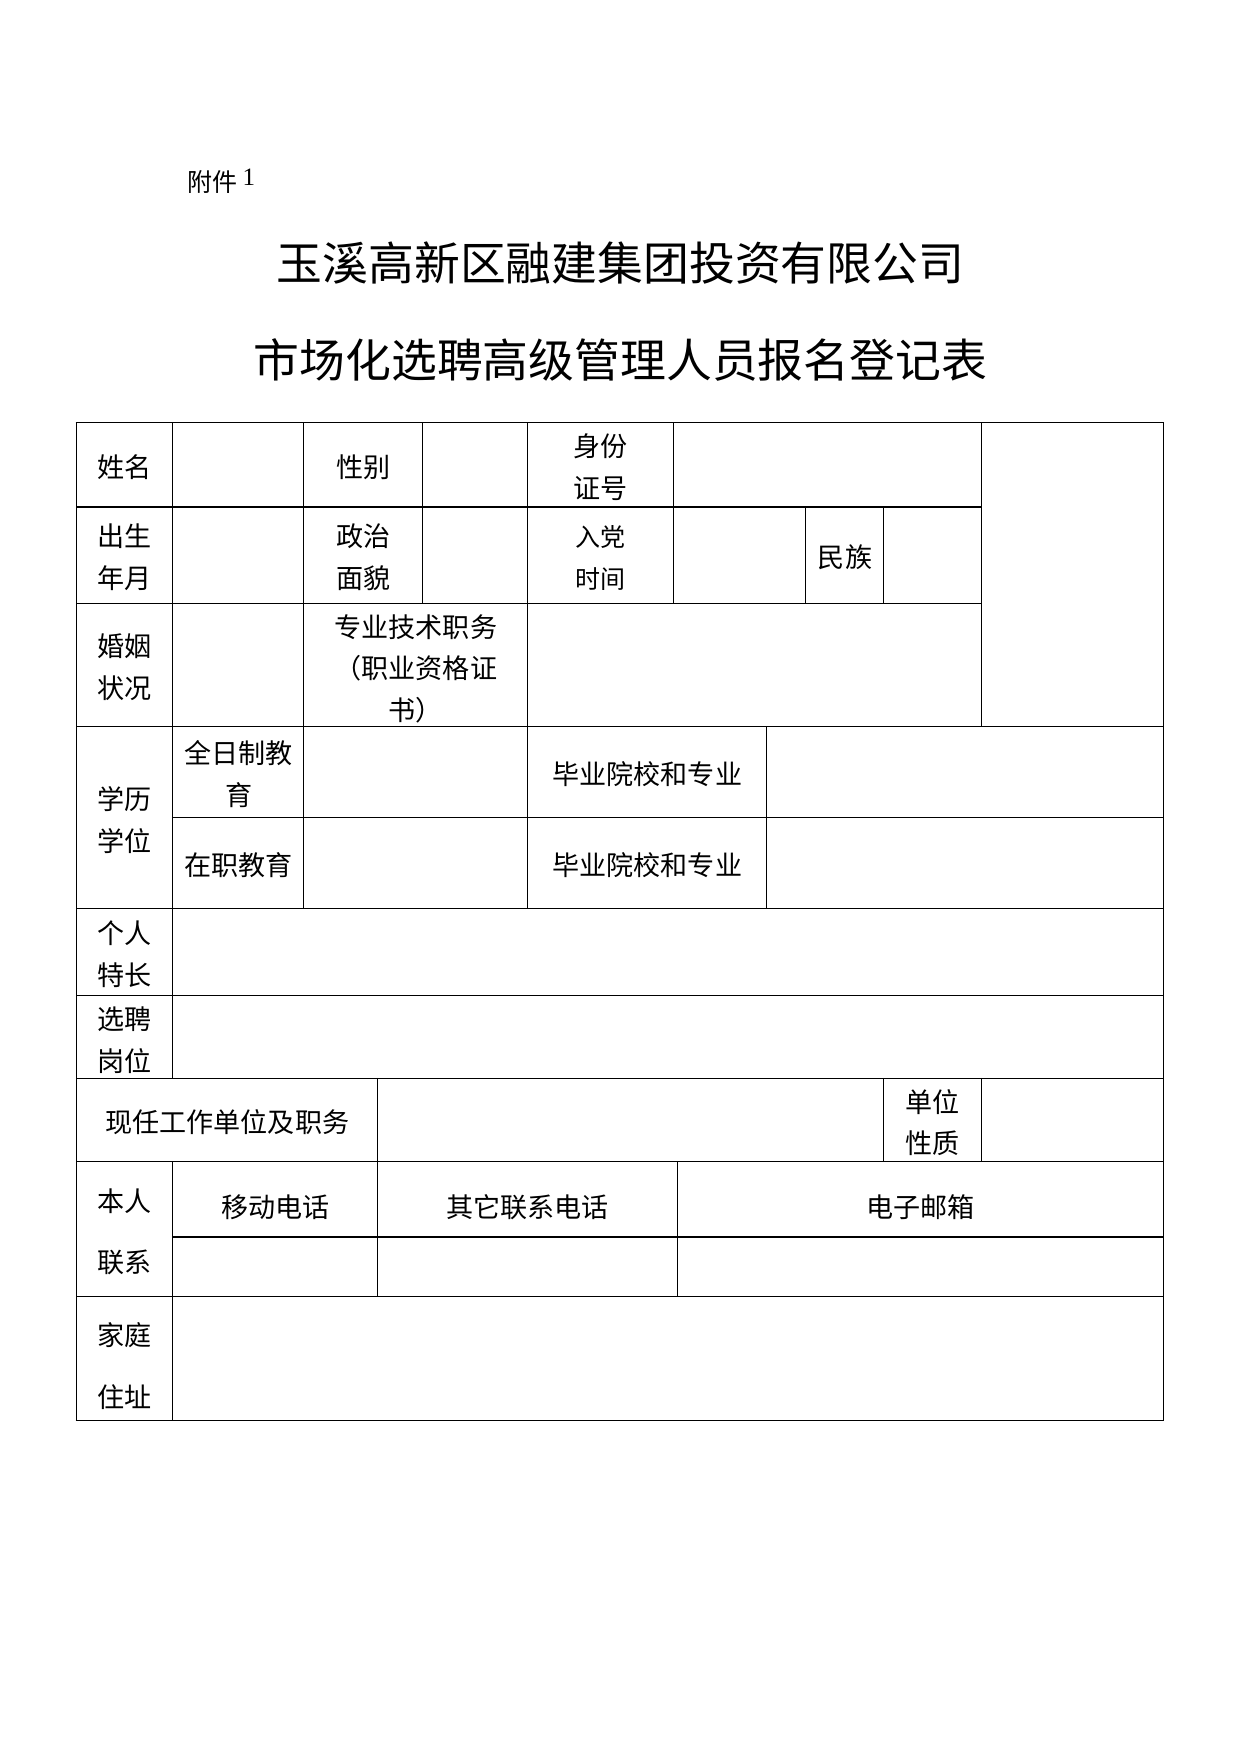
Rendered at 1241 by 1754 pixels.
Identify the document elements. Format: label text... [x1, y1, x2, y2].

table_cell 电子邮箱 [678, 1162, 1163, 1236]
table_cell [304, 727, 527, 817]
table_cell 选聘 岗位 [77, 996, 172, 1078]
text 市场化选聘高级管理人员报名登记表 [187, 324, 1053, 422]
table_cell [378, 1079, 883, 1161]
table_cell [173, 508, 303, 603]
table_cell [423, 508, 527, 603]
table_cell [528, 604, 981, 726]
table_header [674, 423, 981, 506]
table_cell [378, 1238, 677, 1296]
table_cell 毕业院校和专业 [528, 818, 766, 908]
table_cell [884, 508, 981, 603]
table_cell [173, 1297, 1163, 1419]
table_header 身份 证号 [528, 423, 673, 506]
table_cell [173, 1238, 377, 1296]
table_cell 出生 年月 [77, 508, 172, 603]
table_cell [304, 818, 527, 908]
table_cell 个人 特长 [77, 909, 172, 995]
table_cell 现任工作单位及职务 [77, 1079, 377, 1161]
table_header [982, 423, 1163, 726]
table_cell 婚姻 状况 [77, 604, 172, 726]
table_cell 本人联系方式 [77, 1162, 172, 1296]
text 玉溪高新区融建集团投资有限公司 [187, 227, 1053, 324]
table_cell 专业技术职务（职业资格证书） [304, 604, 527, 726]
table_header 性别 [304, 423, 422, 506]
table_cell 单位 性质 [884, 1079, 981, 1161]
table_cell 民族 [806, 508, 883, 603]
table_cell 政治 面貌 [304, 508, 422, 603]
table_cell 入党 时间 [528, 508, 673, 603]
table_cell 毕业院校和专业 [528, 727, 766, 817]
table_cell [982, 1079, 1163, 1161]
table_cell [173, 909, 1163, 995]
table_cell [674, 508, 805, 603]
table_cell [173, 996, 1163, 1078]
table_cell [678, 1238, 1163, 1296]
table_cell 全日制教育 [173, 727, 303, 817]
table_header [173, 423, 303, 506]
table_cell 移动电话 [173, 1162, 377, 1236]
table_header [423, 423, 527, 506]
table_cell 在职教育 [173, 818, 303, 908]
table_cell [767, 727, 1163, 817]
table_cell 其它联系电话 [378, 1162, 677, 1236]
text 附件1 [187, 162, 1053, 227]
table_cell 家庭 住址 [77, 1297, 172, 1419]
table_cell [767, 818, 1163, 908]
table_cell [173, 604, 303, 726]
table_header 姓名 [77, 423, 172, 506]
table_cell 学历学位 [77, 727, 172, 908]
